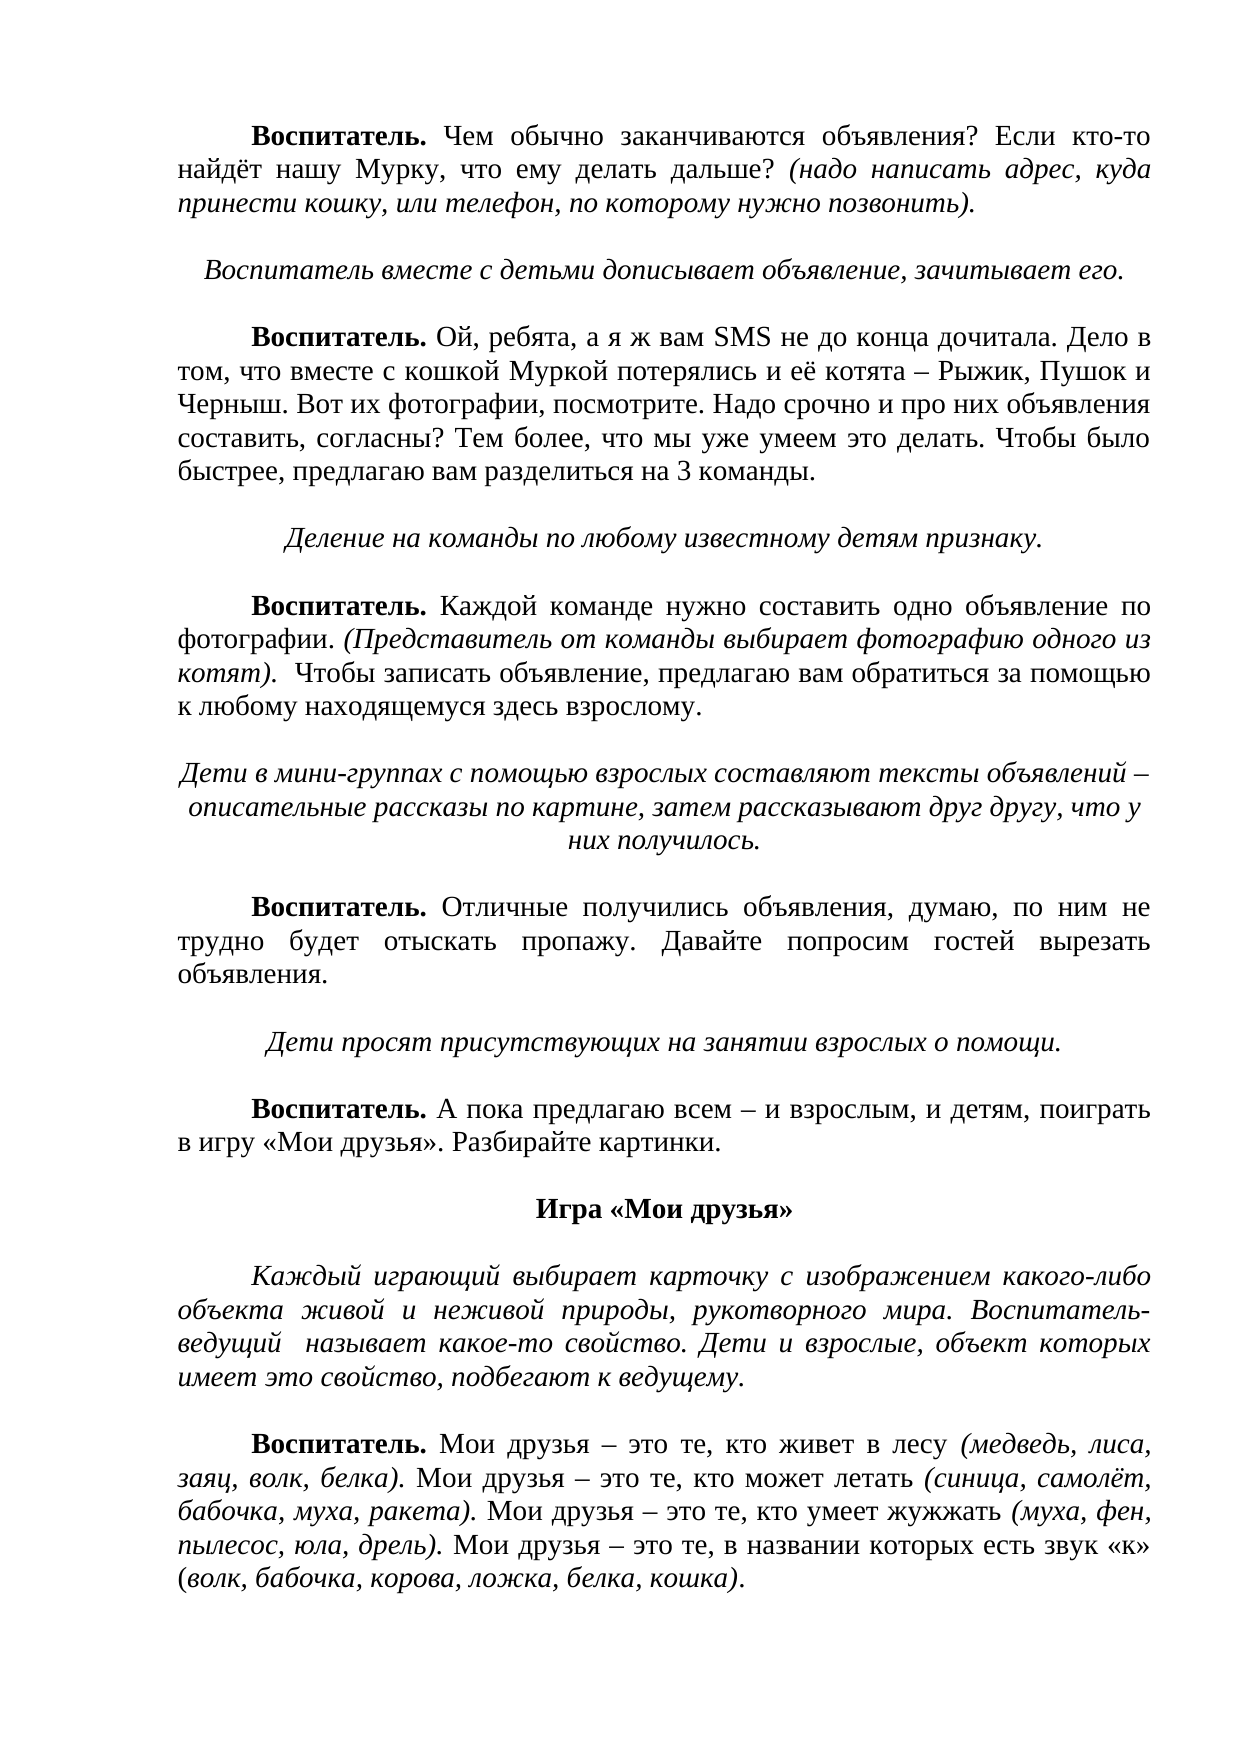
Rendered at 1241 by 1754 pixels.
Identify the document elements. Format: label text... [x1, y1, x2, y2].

text Деление на команды по любому известному детям признаку. [177, 521, 1152, 554]
text Воспитатель вместе с детьми дописывает объявление, зачитывает его. [177, 252, 1152, 286]
text Дети в мини-группах с помощью взрослых составляют тексты объявлений – описательные рассказы по картине, затем рассказывают друг другу, что у них получилось. [177, 755, 1152, 856]
text Воспитатель. А пока предлагаю всем – и взрослым, и детям, поиграть в игру «Мои друзья». Разбирайте картинки. [177, 1091, 1152, 1158]
text Воспитатель. Чем обычно заканчиваются объявления? Если кто-то найдёт нашу Мурку, что ему делать дальше? (надо написать адрес, куда принести кошку, или телефон, по которому нужно позвонить). [177, 118, 1152, 219]
text Каждый играющий выбирает карточку с изображением какого-либо объекта живой и неживой природы, рукотворного мира. Воспитатель-ведущий называет какое-то свойство. Дети и взрослые, объект которых имеет это свойство, подбегают к ведущему. [177, 1258, 1152, 1393]
text Воспитатель. Отличные получились объявления, думаю, по ним не трудно будет отыскать пропажу. Давайте попросим гостей вырезать объявления. [177, 889, 1152, 990]
text Дети просят присутствующих на занятии взрослых о помощи. [177, 1024, 1152, 1057]
text Игра «Мои друзья» [177, 1191, 1152, 1225]
text Воспитатель. Ой, ребята, а я ж вам SMS не до конца дочитала. Дело в том, что вместе с кошкой Муркой потерялись и её котята – Рыжик, Пушок и Черныш. Вот их фотографии, посмотрите. Надо срочно и про них объявления составить, согласны? Тем более, что мы уже умеем это делать. Чтобы было быстрее, предлагаю вам разделиться на 3 команды. [177, 319, 1152, 487]
text Воспитатель. Каждой команде нужно составить одно объявление по фотографии. (Представитель от команды выбирает фотографию одного из котят). Чтобы записать объявление, предлагаю вам обратиться за помощью к любому находящемуся здесь взрослому. [177, 588, 1152, 722]
text Воспитатель. Мои друзья – это те, кто живет в лесу (медведь, лиса, заяц, волк, белка). Мои друзья – это те, кто может летать (синица, самолёт, бабочка, муха, ракета). Мои друзья – это те, кто умеет жужжать (муха, фен, пылесос, юла, дрель). Мои друзья – это те, в названии которых есть звук «к» (волк, бабочка, корова, ложка, белка, кошка). [177, 1426, 1152, 1594]
